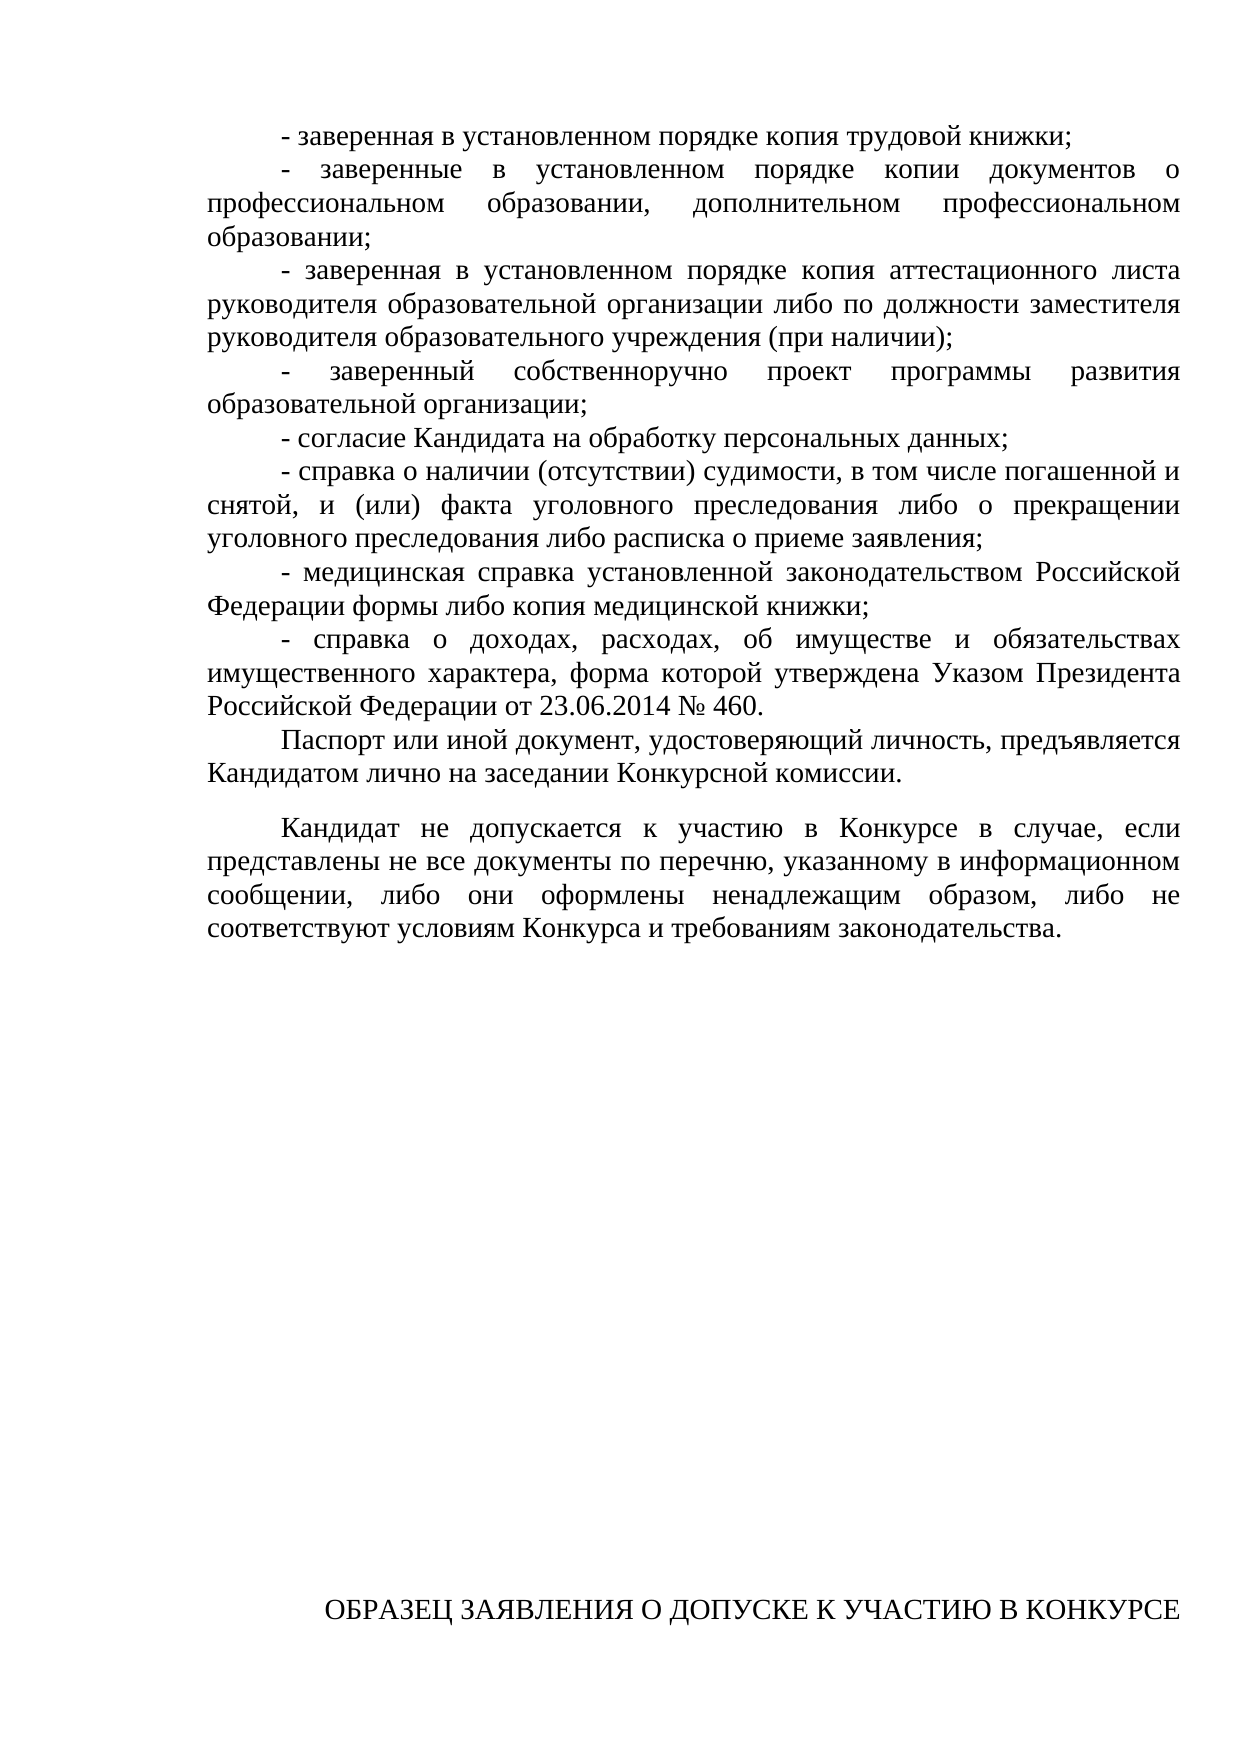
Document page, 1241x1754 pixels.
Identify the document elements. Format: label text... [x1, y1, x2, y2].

text - медицинская справка установленной законодательством Российской Федерации формы либо копия медицинской книжки; [207, 554, 1181, 621]
text - заверенная в установленном порядке копия трудовой книжки; [207, 118, 1181, 152]
text - заверенная в установленном порядке копия аттестационного листа руководителя образовательной организации либо по должности заместителя руководителя образовательного учреждения (при наличии); [207, 252, 1181, 353]
text - справка о наличии (отсутствии) судимости, в том числе погашенной и снятой, и (или) факта уголовного преследования либо о прекращении уголовного преследования либо расписка о приеме заявления; [207, 453, 1181, 554]
text - справка о доходах, расходах, об имуществе и обязательствах имущественного характера, форма которой утверждена Указом Президента Российской Федерации от 23.06.2014 № 460. [207, 621, 1181, 722]
text - заверенный собственноручно проект программы развития образовательной организации; [207, 353, 1181, 420]
text ОБРАЗЕЦ ЗАЯВЛЕНИЯ О ДОПУСКЕ К УЧАСТИЮ В КОНКУРСЕ [207, 1592, 1181, 1626]
text Кандидат не допускается к участию в Конкурсе в случае, если представлены не все документы по перечню, указанному в информационном сообщении, либо они оформлены ненадлежащим образом, либо не соответствуют условиям Конкурса и требованиям законодательства. [207, 810, 1181, 944]
text - заверенные в установленном порядке копии документов о профессиональном образовании, дополнительном профессиональном образовании; [207, 152, 1181, 252]
text Паспорт или иной документ, удостоверяющий личность, предъявляется Кандидатом лично на заседании Конкурсной комиссии. [207, 722, 1181, 789]
text - согласие Кандидата на обработку персональных данных; [207, 420, 1181, 453]
